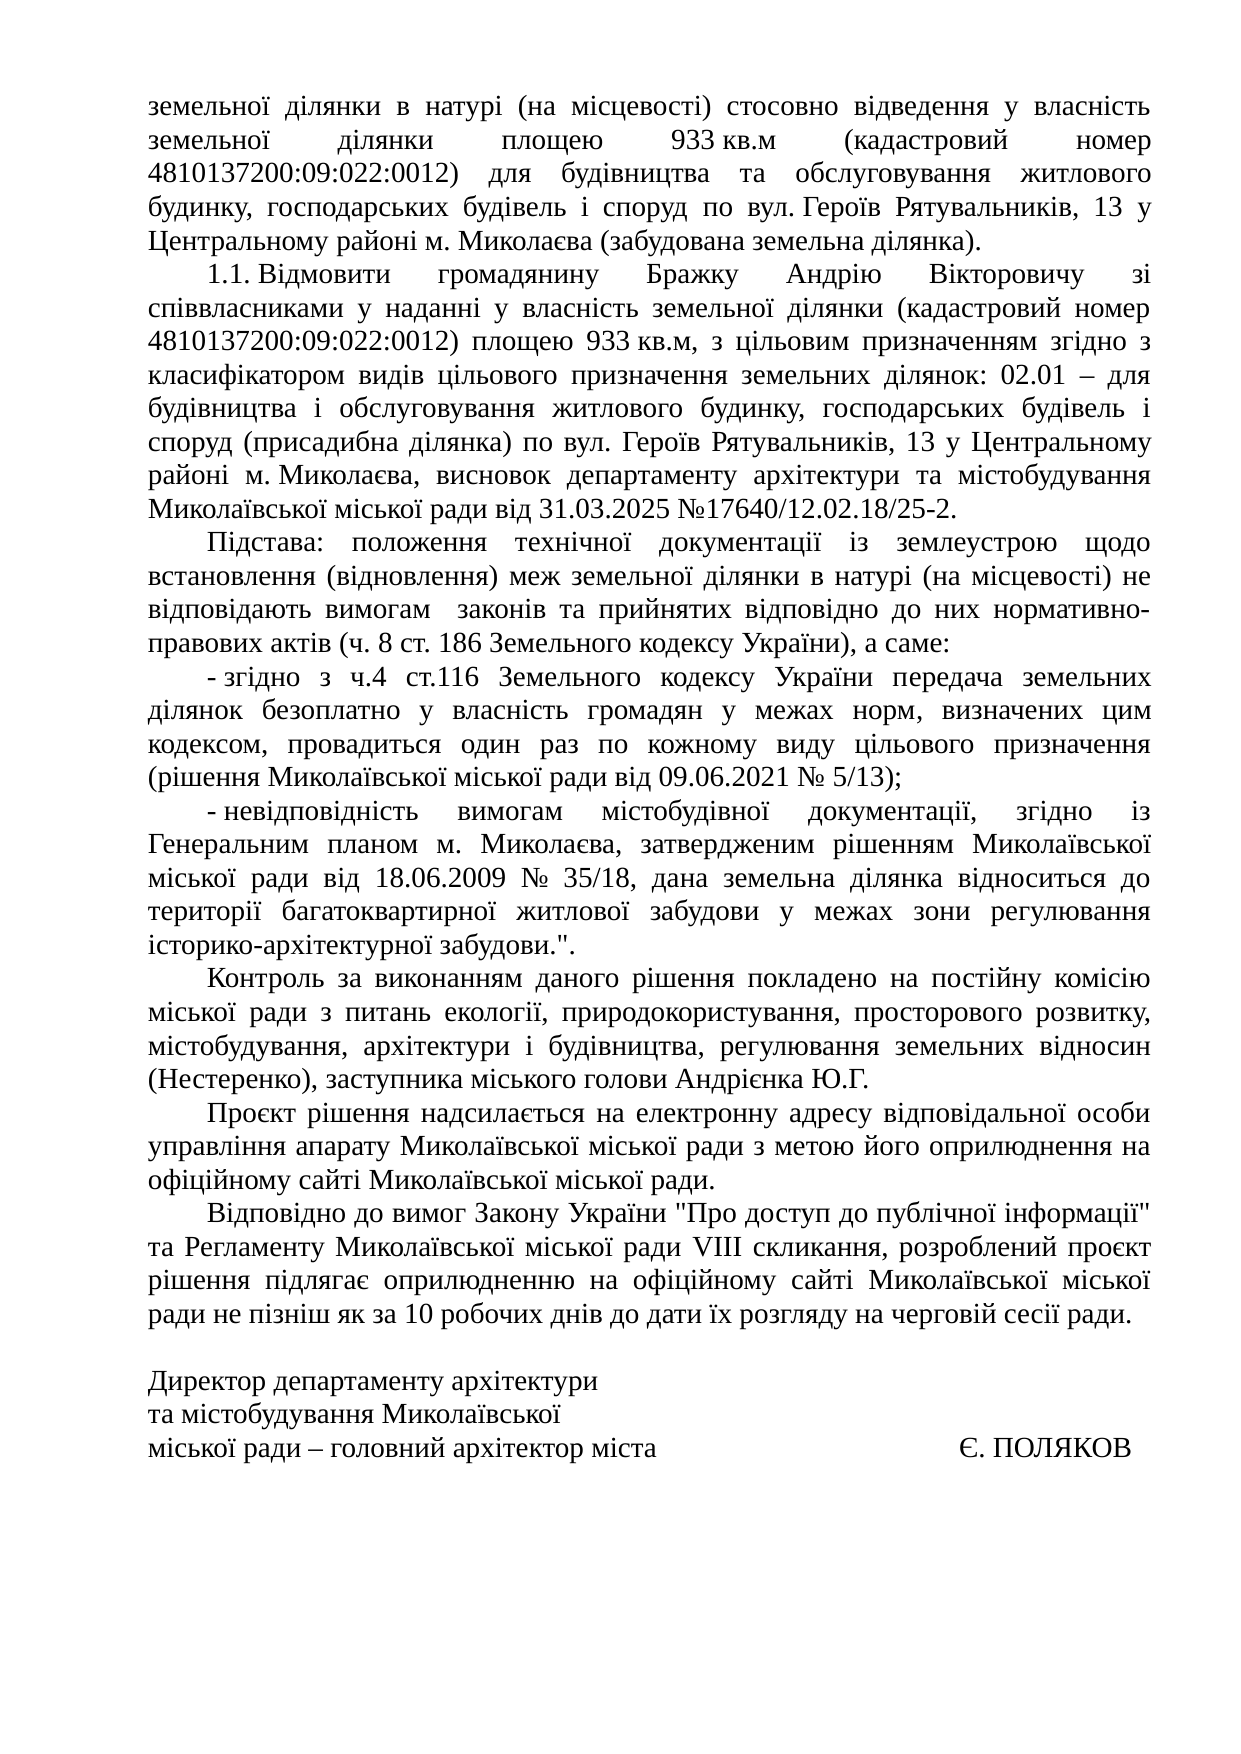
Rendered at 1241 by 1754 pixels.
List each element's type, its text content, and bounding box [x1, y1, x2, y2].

text Контроль за виконанням даного рішення покладено на постійну комісію міської ради з питань екології, природокористування, просторового розвитку, містобудування, архітектури і будівництва, регулювання земельних відносин (Нестеренко), заступника міського голови Андрієнка Ю.Г. [148, 961, 1152, 1095]
text міської ради – головний архітектор міста Є. ПОЛЯКОВ [148, 1430, 1152, 1464]
text 1.1. Відмовити громадянину Бражку Андрію Вікторовичу зі співвласниками у наданні у власність земельної ділянки (кадастровий номер 4810137200:09:022:0012) площею 933 кв.м, з цільовим призначенням згідно з класифікатором видів цільового призначення земельних ділянок: 02.01 – для будівництва і обслуговування житлового будинку, господарських будівель і споруд (присадибна ділянка) по вул. Героїв Рятувальників, 13 у Центральному районі м. Миколаєва, висновок департаменту архітектури та містобудування Миколаївської міської ради від 31.03.2025 №17640/12.02.18/25-2. [148, 256, 1152, 524]
text Відповідно до вимог Закону України "Про доступ до публічної інформації" та Регламенту Миколаївської міської ради VIII скликання, розроблений проєкт рішення підлягає оприлюдненню на офіційному сайті Миколаївської міської ради не пізніш як за 10 робочих днів до дати їх розгляду на черговій сесії ради. [148, 1195, 1152, 1329]
text та містобудування Миколаївської [148, 1397, 1152, 1430]
text - згідно з ч.4 ст.116 Земельного кодексу України передача земельних ділянок безоплатно у власність громадян у межах норм, визначених цим кодексом, провадиться один раз по кожному виду цільового призначення (рішення Миколаївської міської ради від 09.06.2021 № 5/13); [148, 659, 1152, 793]
text Підстава: положення технічної документації із землеустрою щодо встановлення (відновлення) меж земельної ділянки в натурі (на місцевості) не відповідають вимогам законів та прийнятих відповідно до них нормативно-правових актів (ч. 8 ст. 186 Земельного кодексу України), а саме: [148, 524, 1152, 659]
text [148, 88, 1152, 256]
text - невідповідність вимогам містобудівної документації, згідно із Генеральним планом м. Миколаєва, затвердженим рішенням Миколаївської міської ради від 18.06.2009 № 35/18, дана земельна ділянка відноситься до території багатоквартирної житлової забудови у межах зони регулювання історико-архітектурної забудови.". [148, 793, 1152, 961]
text Директор департаменту архітектури [148, 1363, 1152, 1397]
text Проєкт рішення надсилається на електронну адресу відповідальної особи управління апарату Миколаївської міської ради з метою його оприлюднення на офіційному сайті Миколаївської міської ради. [148, 1095, 1152, 1195]
